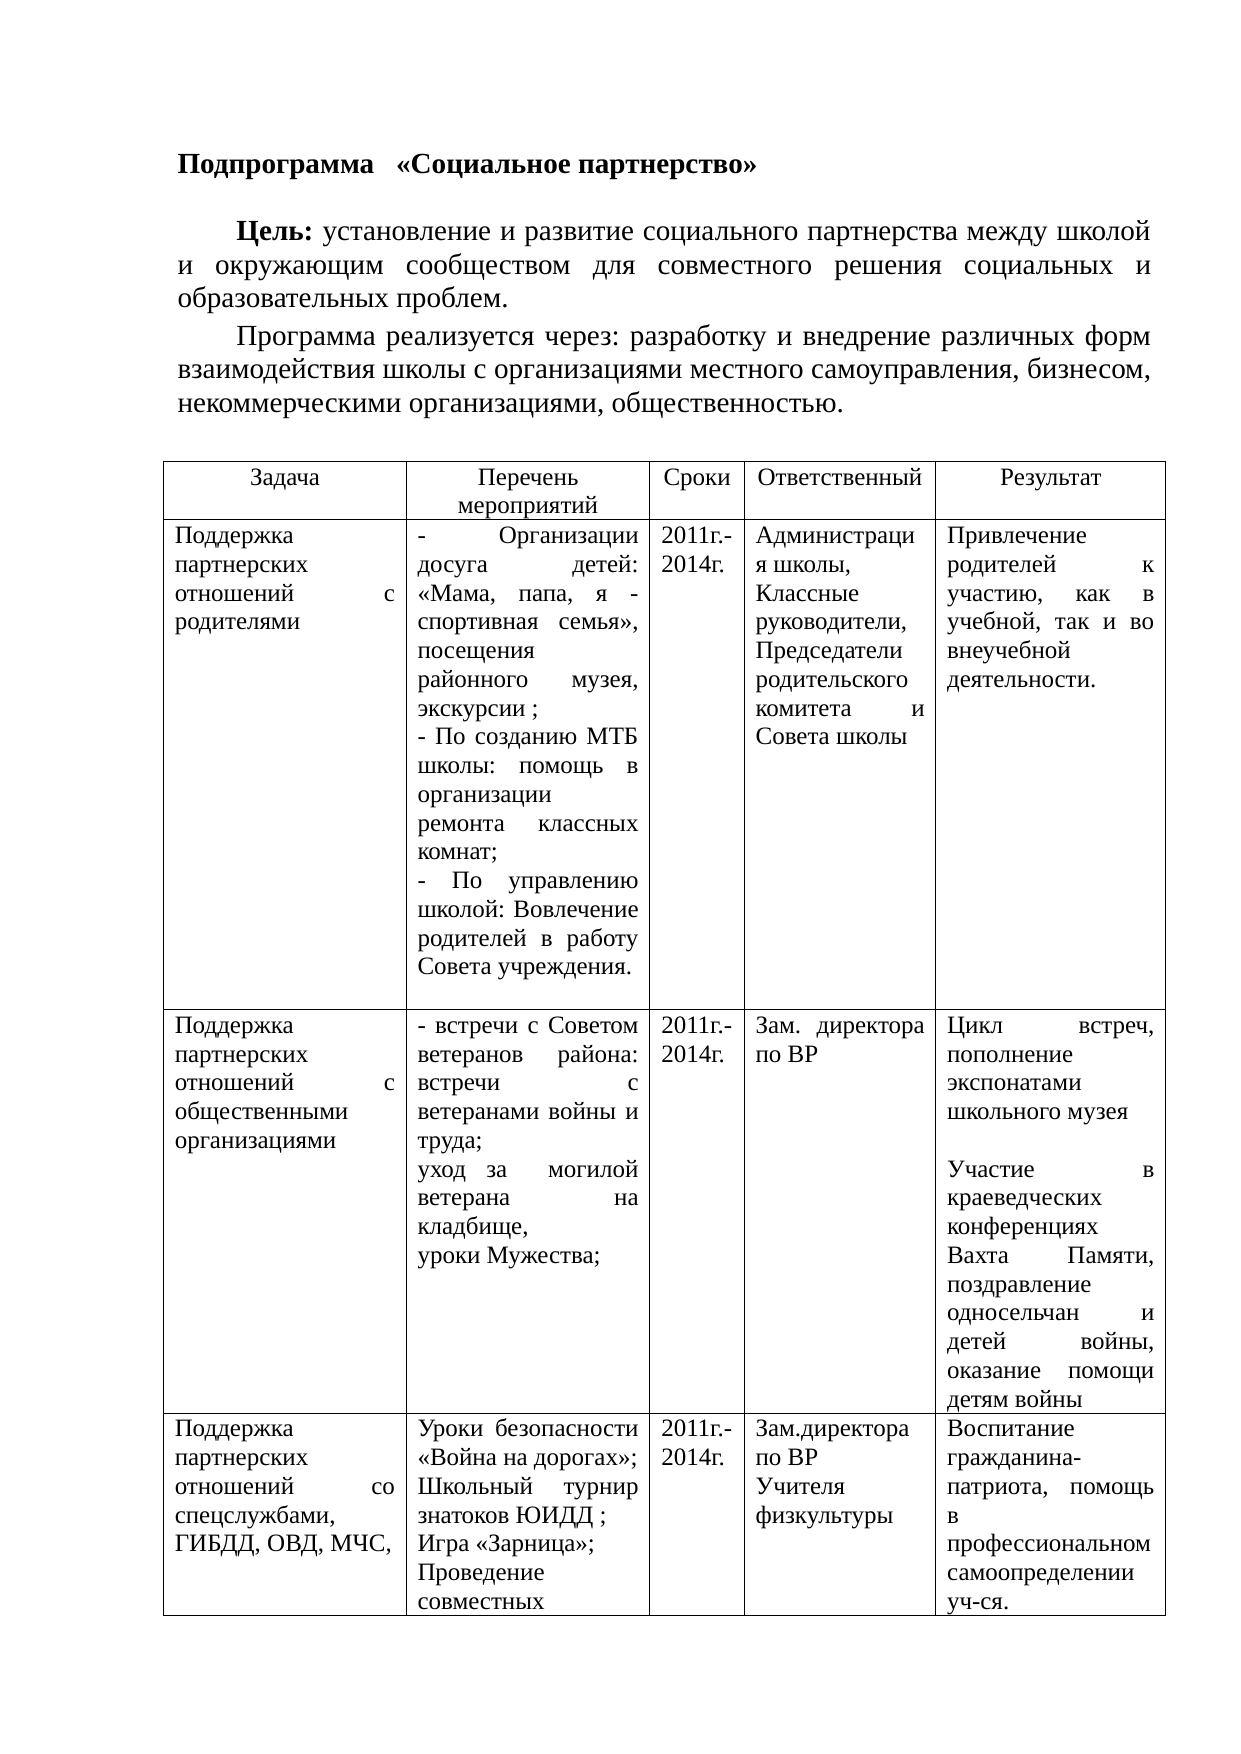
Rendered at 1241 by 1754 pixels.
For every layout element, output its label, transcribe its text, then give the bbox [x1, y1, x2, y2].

table_cell 2011г.-2014г. [650, 1414, 744, 1615]
table_cell Администрация школы, Классные руководители, Председатели родительского комитета и Совета школы [745, 520, 935, 1009]
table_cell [407, 1414, 649, 1615]
list Цель: установление и развитие социального партнерства между школой и окружающим сообществом для совместного решения социальных и образовательных проблем. [177, 213, 1152, 314]
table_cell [164, 1414, 406, 1615]
table_cell - встречи с Советом ветеранов района: встречи с ветеранами войны и труда; уход за могилой ветерана на кладбище, уроки Мужества; [407, 1010, 649, 1412]
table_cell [936, 1414, 1165, 1615]
table_header Перечень мероприятий [407, 462, 649, 519]
table_cell 2011г.-2014г. [650, 520, 744, 1009]
table_header Ответственный [745, 462, 935, 519]
table_cell 2011г.-2014г. [650, 1010, 744, 1412]
table_header Задача [164, 462, 406, 519]
table_cell Поддержка партнерских отношений с родителями [164, 520, 406, 1009]
table_header Сроки [650, 462, 744, 519]
table_cell Цикл встреч, пополнение экспонатами школьного музея Участие в краеведческих конференциях Вахта Памяти, поздравление односельчан и детей войны, оказание помощи детям войны [936, 1010, 1165, 1412]
table_cell Привлечение родителей к участию, как в учебной, так и во внеучебной деятельности. [936, 520, 1165, 1009]
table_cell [745, 1414, 935, 1615]
table_cell Поддержка партнерских отношений с общественными организациями [164, 1010, 406, 1412]
list Подпрограмма «Социальное партнерство» [177, 146, 1152, 180]
table_cell Зам. директора по ВР [745, 1010, 935, 1412]
list Программа реализуется через: разработку и внедрение различных форм взаимодействия школы с организациями местного самоуправления, бизнесом, некоммерческими организациями, общественностью. [177, 318, 1152, 419]
table_cell - Организации досуга детей: «Мама, папа, я - спортивная семья», посещения районного музея, экскурсии ; - По созданию МТБ школы: помощь в организации ремонта классных комнат; - По управлению школой: Вовлечение родителей в работу Совета учреждения. [407, 520, 649, 1009]
table_header Результат [936, 462, 1165, 519]
